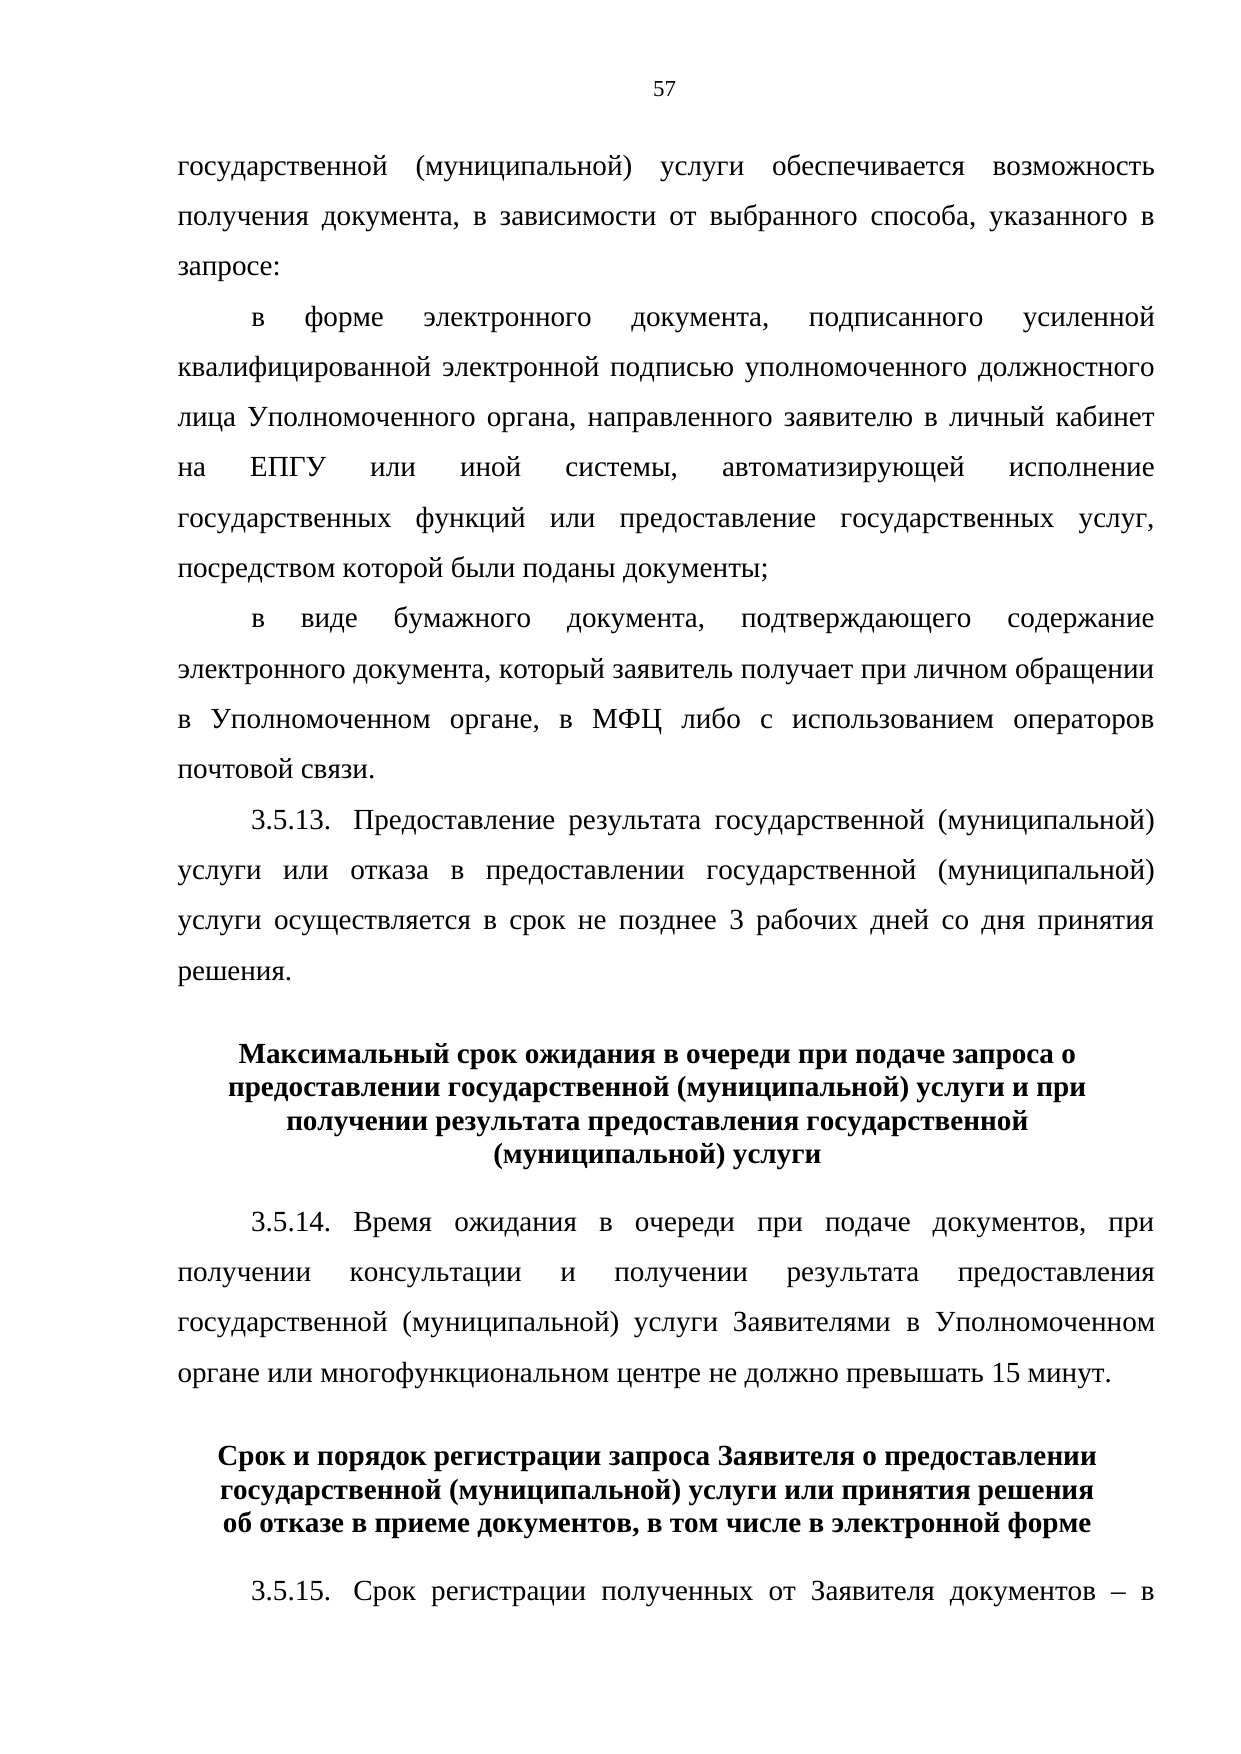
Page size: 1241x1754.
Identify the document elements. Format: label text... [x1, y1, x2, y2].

subtitle Срок и порядок регистрации запроса Заявителя о предоставлении государственной (муниципальной) услуги или принятия решения об отказе в приеме документов, в том числе в электронной форме [209, 1438, 1105, 1539]
list Время ожидания в очереди при подаче документов, при получении консультации и получении результата предоставления государственной (муниципальной) услуги Заявителями в Уполномоченном органе или многофункциональном центре не должно превышать 15 минут. [177, 1204, 1155, 1388]
list в форме электронного документа, подписанного усиленной квалифицированной электронной подписью уполномоченного должностного лица Уполномоченного органа, направленного заявителю в личный кабинет на ЕПГУ или иной системы, автоматизирующей исполнение государственных функций или предоставление государственных услуг, посредством которой были поданы документы; [177, 299, 1155, 584]
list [177, 148, 1155, 282]
list в виде бумажного документа, подтверждающего содержание электронного документа, который заявитель получает при личном обращении в Уполномоченном органе, в МФЦ либо с использованием операторов почтовой связи. [177, 601, 1155, 785]
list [177, 1573, 1155, 1606]
list Предоставление результата государственной (муниципальной) услуги или отказа в предоставлении государственной (муниципальной) услуги осуществляется в срок не позднее 3 рабочих дней со дня принятия решения. [177, 802, 1155, 986]
subtitle Максимальный срок ожидания в очереди при подаче запроса о предоставлении государственной (муниципальной) услуги и при получении результата предоставления государственной (муниципальной) услуги [209, 1036, 1105, 1170]
